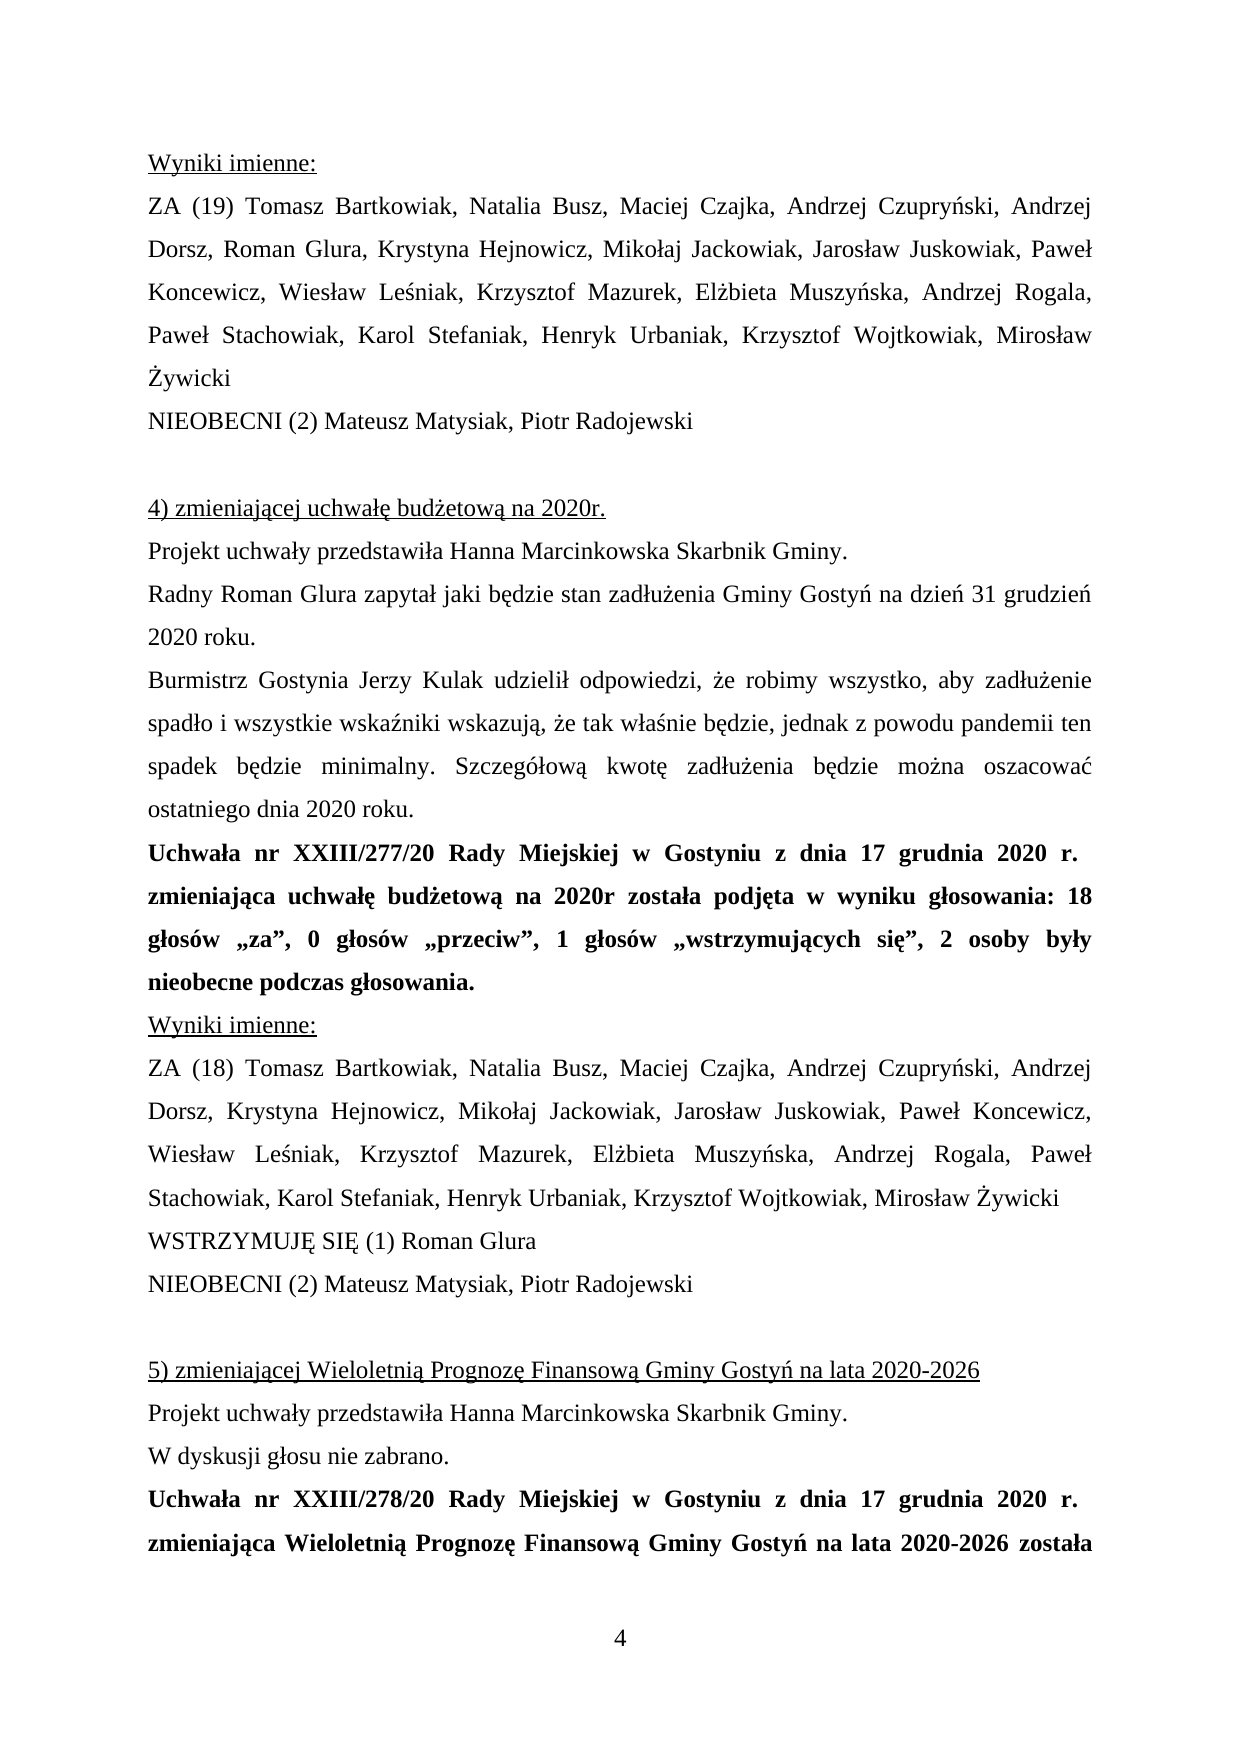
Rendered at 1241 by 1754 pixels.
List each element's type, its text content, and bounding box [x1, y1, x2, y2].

text Uchwała nr XXIII/277/20 Rady Miejskiej w Gostyniu z dnia 17 grudnia 2020 r. zmieniająca uchwałę budżetową na 2020r została podjęta w wyniku głosowania: 18 głosów „za”, 0 głosów „przeciw”, 1 głosów „wstrzymujących się”, 2 osoby były nieobecne podczas głosowania. [148, 838, 1093, 996]
text NIEOBECNI (2) Mateusz Matysiak, Piotr Radojewski [148, 1269, 1093, 1298]
text 4) zmieniającej uchwałę budżetową na 2020r. [148, 493, 1093, 521]
text Wyniki imienne: [148, 148, 1093, 176]
text Radny Roman Glura zapytał jaki będzie stan zadłużenia Gminy Gostyń na dzień 31 grudzień 2020 roku. [148, 579, 1093, 651]
text NIEOBECNI (2) Mateusz Matysiak, Piotr Radojewski [148, 406, 1093, 435]
text Projekt uchwały przedstawiła Hanna Marcinkowska Skarbnik Gminy. [148, 536, 1093, 564]
text 5) zmieniającej Wieloletnią Prognozę Finansową Gminy Gostyń na lata 2020-2026 [148, 1355, 1093, 1384]
text WSTRZYMUJĘ SIĘ (1) Roman Glura [148, 1226, 1093, 1254]
text W dyskusji głosu nie zabrano. [148, 1441, 1093, 1470]
text ZA (19) Tomasz Bartkowiak, Natalia Busz, Maciej Czajka, Andrzej Czupryński, Andrzej Dorsz, Roman Glura, Krystyna Hejnowicz, Mikołaj Jackowiak, Jarosław Juskowiak, Paweł Koncewicz, Wiesław Leśniak, Krzysztof Mazurek, Elżbieta Muszyńska, Andrzej Rogala, Paweł Stachowiak, Karol Stefaniak, Henryk Urbaniak, Krzysztof Wojtkowiak, Mirosław Żywicki [148, 191, 1093, 392]
text Projekt uchwały przedstawiła Hanna Marcinkowska Skarbnik Gminy. [148, 1398, 1093, 1427]
text Wyniki imienne: [148, 1010, 1093, 1039]
text Burmistrz Gostynia Jerzy Kulak udzielił odpowiedzi, że robimy wszystko, aby zadłużenie spadło i wszystkie wskaźniki wskazują, że tak właśnie będzie, jednak z powodu pandemii ten spadek będzie minimalny. Szczegółową kwotę zadłużenia będzie można oszacować ostatniego dnia 2020 roku. [148, 665, 1093, 823]
text ZA (18) Tomasz Bartkowiak, Natalia Busz, Maciej Czajka, Andrzej Czupryński, Andrzej Dorsz, Krystyna Hejnowicz, Mikołaj Jackowiak, Jarosław Juskowiak, Paweł Koncewicz, Wiesław Leśniak, Krzysztof Mazurek, Elżbieta Muszyńska, Andrzej Rogala, Paweł Stachowiak, Karol Stefaniak, Henryk Urbaniak, Krzysztof Wojtkowiak, Mirosław Żywicki [148, 1053, 1093, 1211]
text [148, 1484, 1093, 1556]
